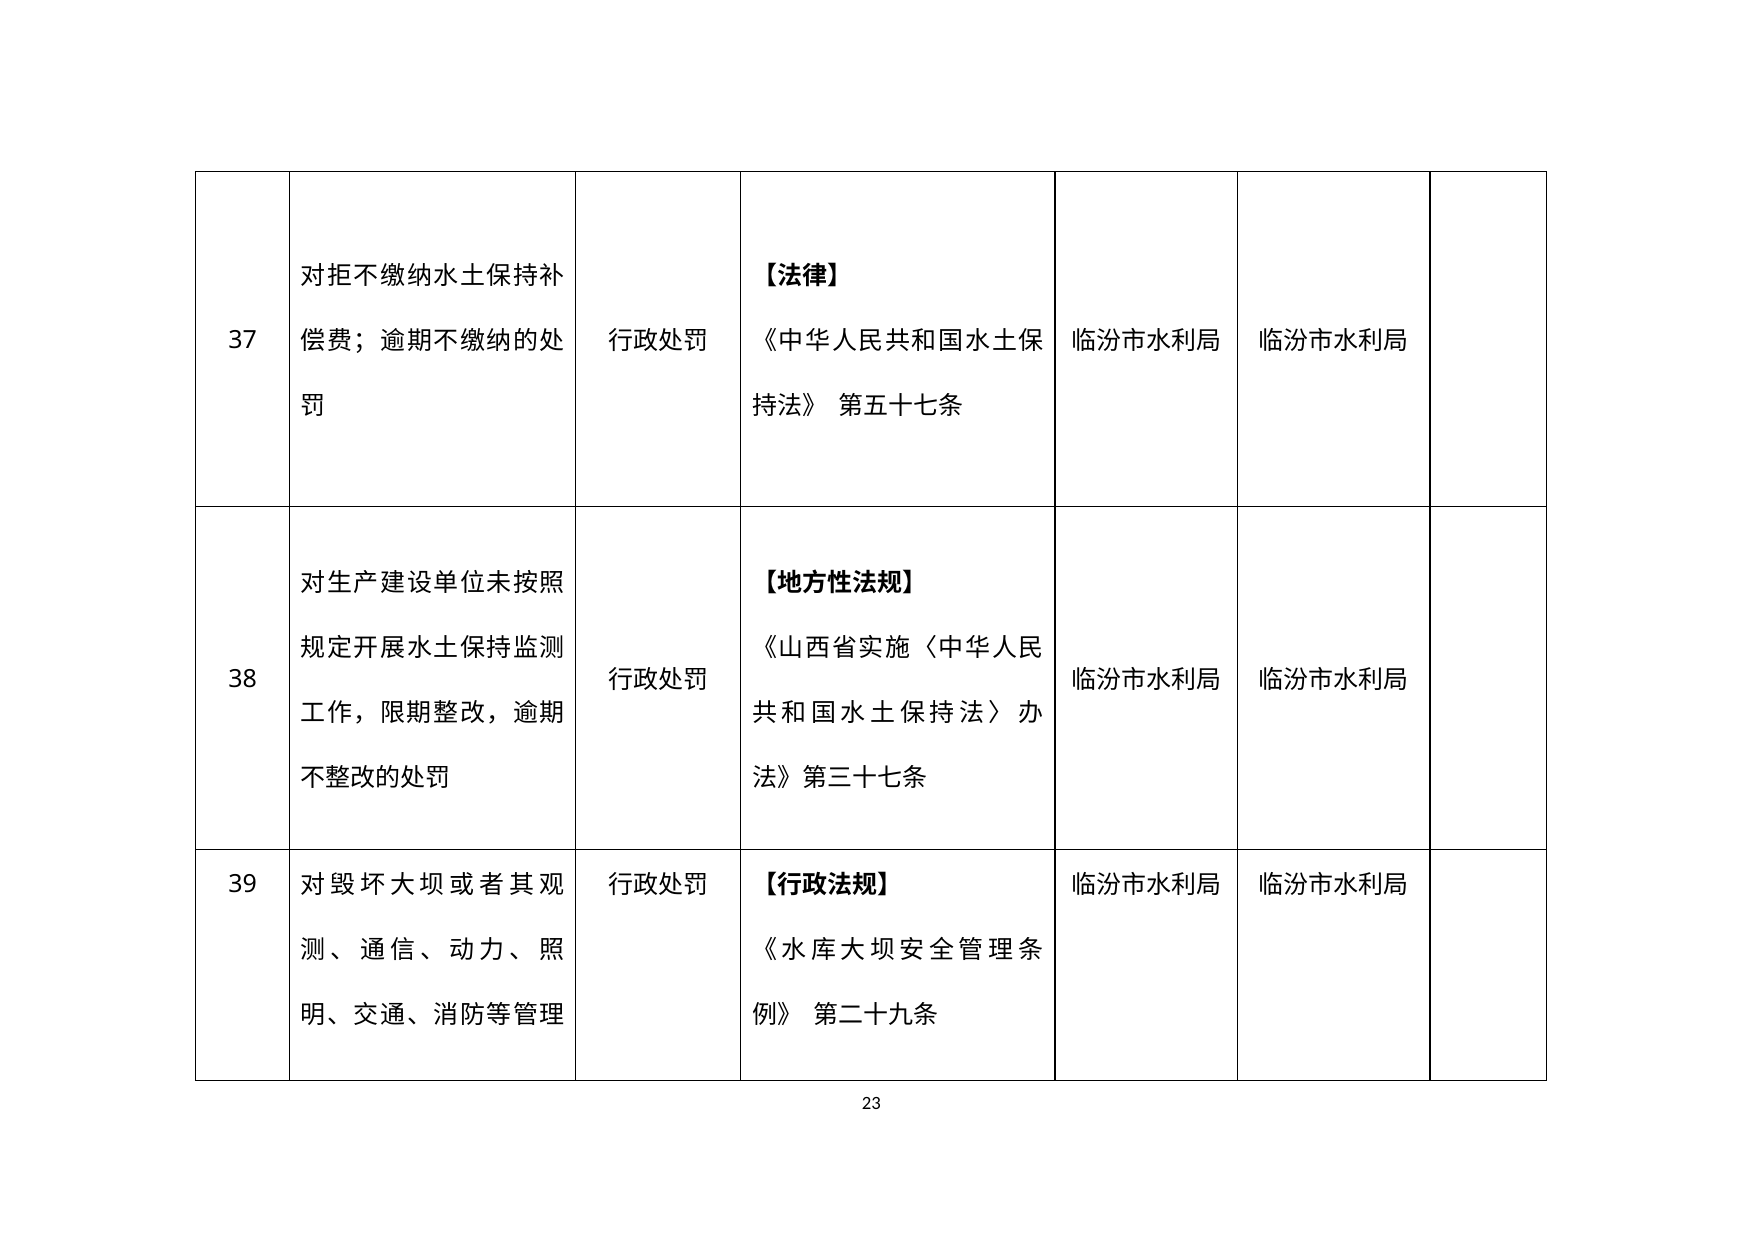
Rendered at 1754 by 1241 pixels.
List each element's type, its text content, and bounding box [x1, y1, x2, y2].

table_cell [741, 850, 1054, 1080]
table_cell 行政处罚 [576, 172, 740, 506]
table_cell 38 [196, 507, 289, 849]
table_cell 临汾市水利局 [1056, 507, 1237, 849]
table_cell 临汾市水利局 [1238, 850, 1429, 1080]
table_cell [1431, 850, 1546, 1080]
table_cell 临汾市水利局 [1056, 172, 1237, 506]
table_cell 对拒不缴纳水土保持补偿费；逾期不缴纳的处罚 [290, 172, 575, 506]
table_cell 【法律】 《中华人民共和国水土保持法》 第五十七条 [741, 172, 1054, 506]
table_cell 临汾市水利局 [1238, 172, 1429, 506]
table_cell 39 [196, 850, 289, 1080]
table_cell [1431, 172, 1546, 506]
table_cell 行政处罚 [576, 507, 740, 849]
table_cell 临汾市水利局 [1056, 850, 1237, 1080]
table_cell 临汾市水利局 [1238, 507, 1429, 849]
table_cell 【地方性法规】 《山西省实施〈中华人民共和国水土保持法〉办法》第三十七条 [741, 507, 1054, 849]
table_cell 对生产建设单位未按照规定开展水土保持监测工作，限期整改，逾期不整改的处罚 [290, 507, 575, 849]
table_cell 37 [196, 172, 289, 506]
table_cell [290, 850, 575, 1080]
table_cell [1431, 507, 1546, 849]
table_cell 行政处罚 [576, 850, 740, 1080]
